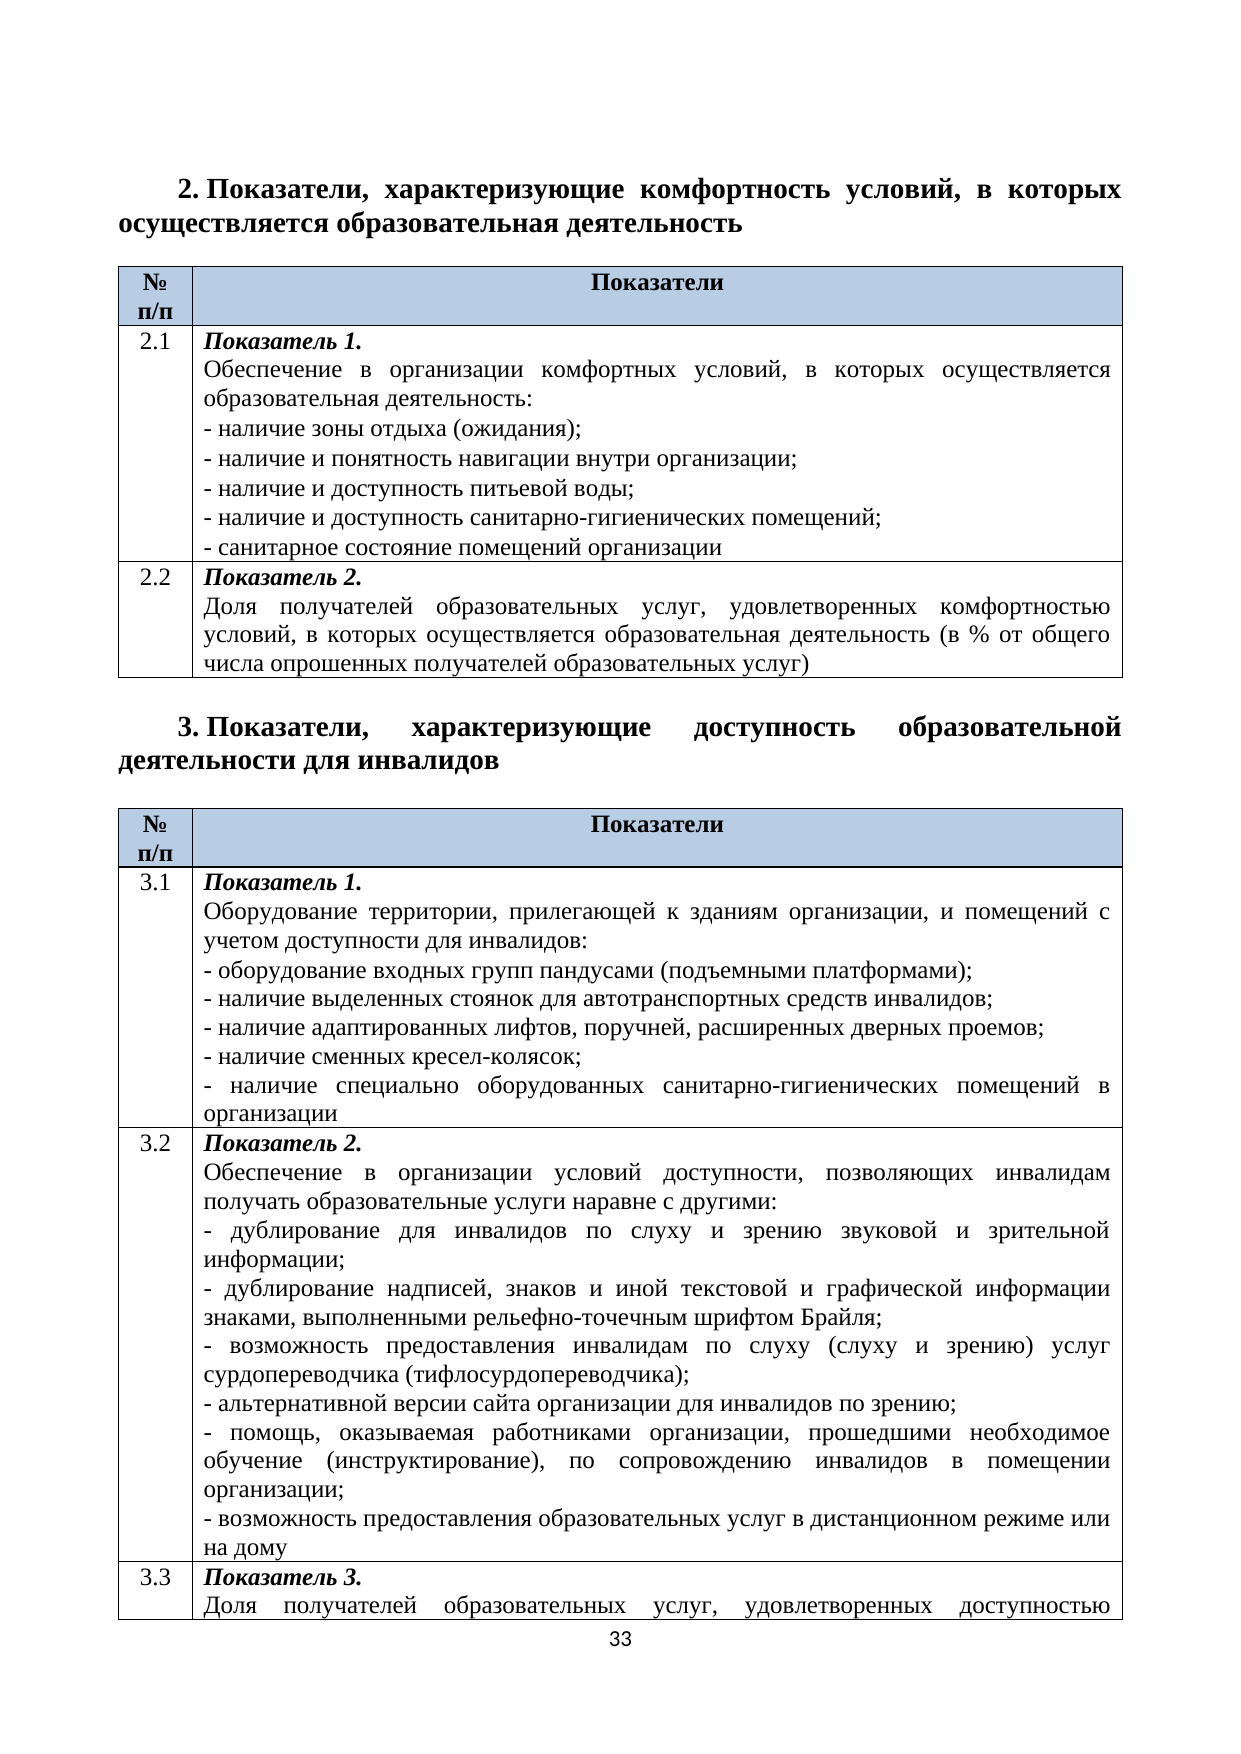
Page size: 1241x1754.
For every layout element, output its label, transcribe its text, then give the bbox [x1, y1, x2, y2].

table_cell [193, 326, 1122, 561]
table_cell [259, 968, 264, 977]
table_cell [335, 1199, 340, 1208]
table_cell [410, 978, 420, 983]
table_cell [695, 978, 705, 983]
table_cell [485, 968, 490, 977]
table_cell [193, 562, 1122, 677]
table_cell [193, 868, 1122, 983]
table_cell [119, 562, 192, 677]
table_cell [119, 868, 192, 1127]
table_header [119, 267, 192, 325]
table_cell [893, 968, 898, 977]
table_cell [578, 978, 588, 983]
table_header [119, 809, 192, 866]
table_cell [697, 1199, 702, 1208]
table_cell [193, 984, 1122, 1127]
subtitle 3. Показатели, характеризующие доступность образовательной деятельности для инвалидов [118, 709, 1122, 776]
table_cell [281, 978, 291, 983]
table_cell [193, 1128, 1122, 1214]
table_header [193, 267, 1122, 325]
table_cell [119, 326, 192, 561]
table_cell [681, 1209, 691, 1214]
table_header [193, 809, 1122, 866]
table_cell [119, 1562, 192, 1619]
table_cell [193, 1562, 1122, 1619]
subtitle 2. Показатели, характеризующие комфортность условий, в которых осуществляется образовательная деятельность [118, 171, 1122, 238]
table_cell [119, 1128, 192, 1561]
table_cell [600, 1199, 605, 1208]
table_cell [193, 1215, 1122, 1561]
